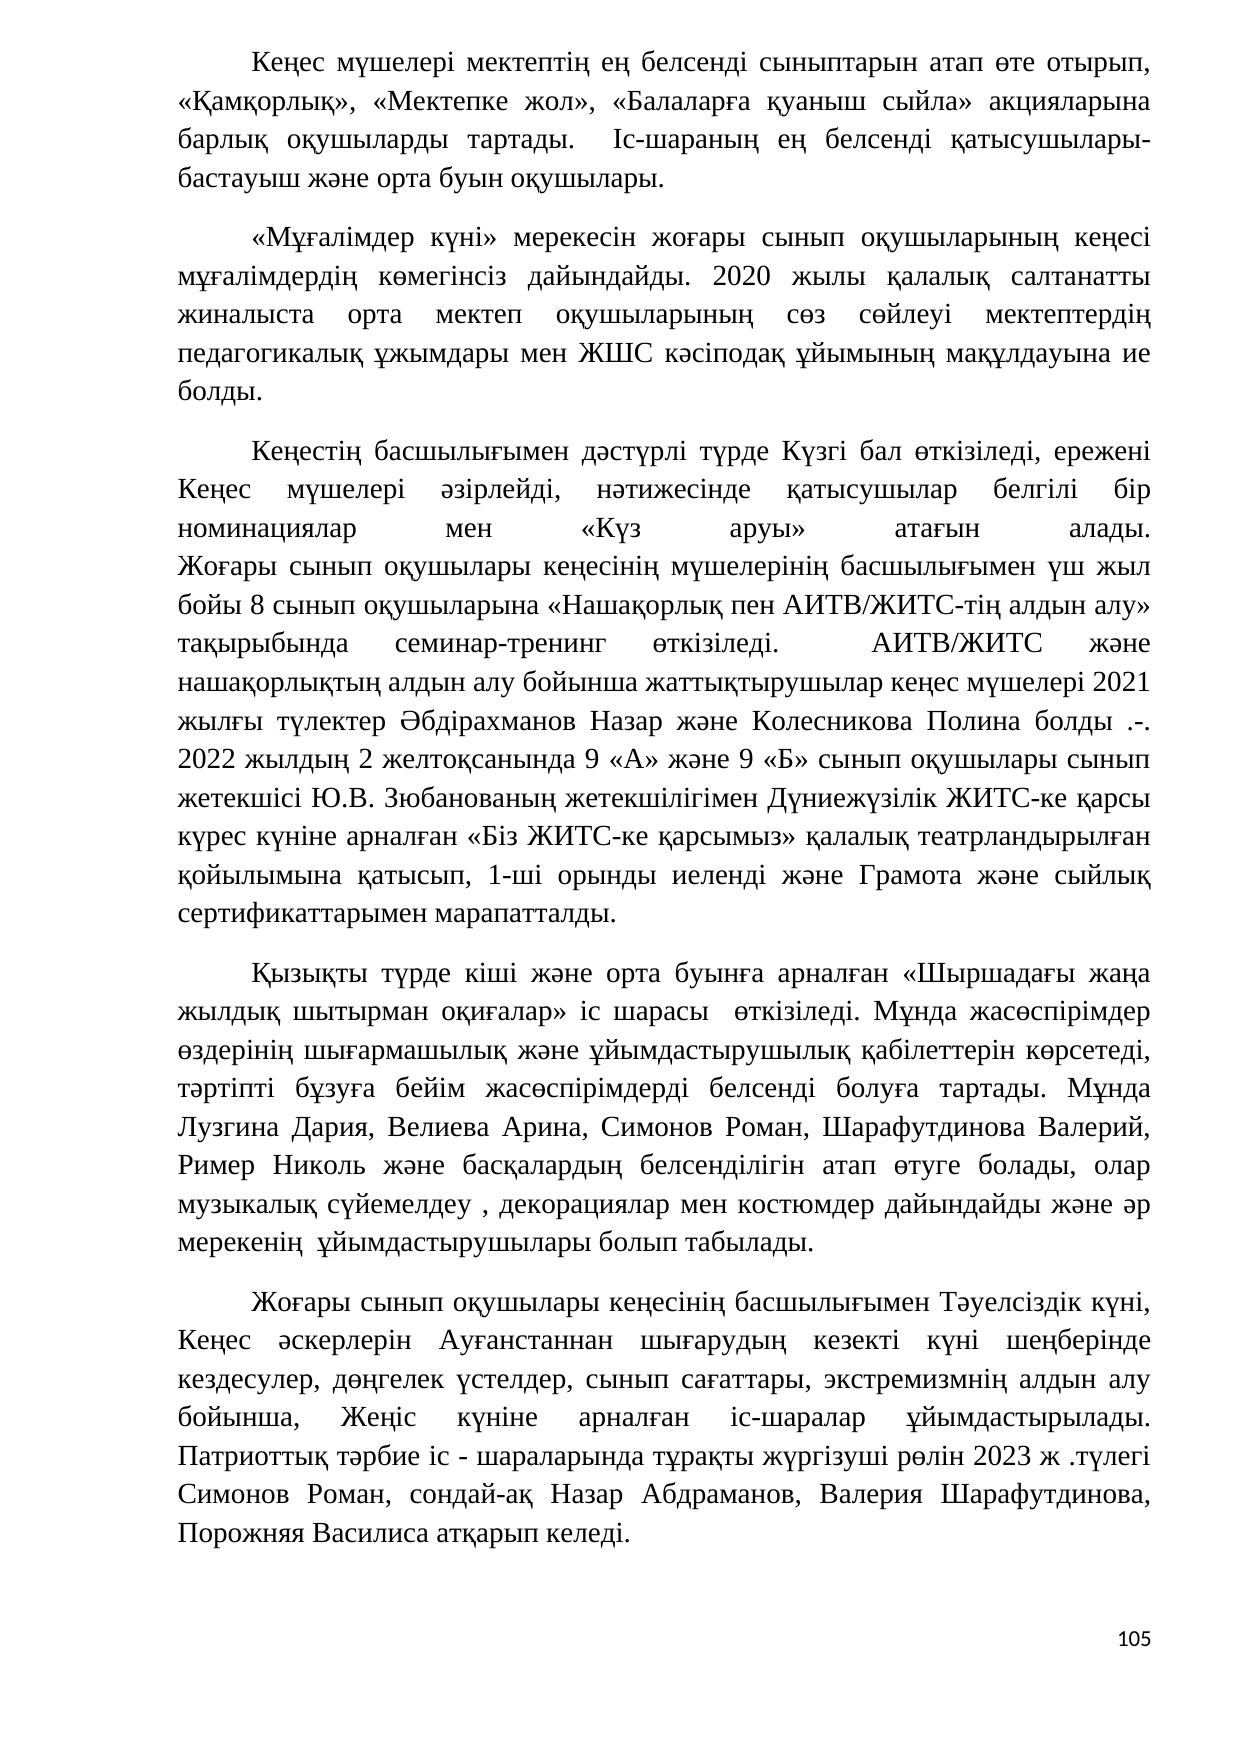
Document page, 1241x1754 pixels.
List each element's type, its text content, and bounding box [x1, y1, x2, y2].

text Кеңес мүшелері мектептің ең белсенді сыныптарын атап өте отырып, «Қамқорлық», «Мектепке жол», «Балаларға қуаныш сыйла» акцияларына барлық оқушыларды тартады. Іс-шараның ең белсенді қатысушылары-бастауыш және орта буын оқушылары. [177, 44, 1152, 193]
text «Мұғалімдер күні» мерекесін жоғары сынып оқушыларының кеңесі мұғалімдердің көмегінсіз дайындайды. 2020 жылы қалалық салтанатты жиналыста орта мектеп оқушыларының сөз сөйлеуі мектептердің педагогикалық ұжымдары мен ЖШС кәсіподақ ұйымының мақұлдауына ие болды. [177, 219, 1152, 407]
text Кеңестің басшылығымен дәстүрлі түрде Күзгі бал өткізіледі, ережені Кеңес мүшелері әзірлейді, нәтижесінде қатысушылар белгілі бір номинациялар мен «Күз аруы» атағын алады. Жоғары сынып оқушылары кеңесінің мүшелерінің басшылығымен үш жыл бойы 8 сынып оқушыларына «Нашақорлық пен АИТВ/ЖИТС-тің алдын алу» тақырыбында семинар-тренинг өткізіледі. АИТВ/ЖИТС және нашақорлықтың алдын алу бойынша жаттықтырушылар кеңес мүшелері 2021 жылғы түлектер Әбдірахманов Назар және Колесникова Полина болды .-. 2022 жылдың 2 желтоқсанында 9 «А» және 9 «Б» сынып оқушылары сынып жетекшісі Ю.В. Зюбанованың жетекшілігімен Дүниежүзілік ЖИТС-ке қарсы күрес күніне арналған «Біз ЖИТС-ке қарсымыз» қалалық театрландырылған қойылымына қатысып, 1-ші орынды иеленді және Грамота және сыйлық сертификаттарымен марапатталды. [177, 433, 1152, 929]
text Жоғары сынып оқушылары кеңесінің басшылығымен Тәуелсіздік күні, Кеңес әскерлерін Ауғанстаннан шығарудың кезекті күні шеңберінде кездесулер, дөңгелек үстелдер, сынып сағаттары, экстремизмнің алдын алу бойынша, Жеңіс күніне арналған іс-шаралар ұйымдастырылады. Патриоттық тәрбие іс - шараларында тұрақты жүргізуші рөлін 2023 ж .түлегі Симонов Роман, сондай-ақ Назар Абдраманов, Валерия Шарафутдинова, Порожняя Василиса атқарып келеді. [177, 1284, 1152, 1549]
text Қызықты түрде кіші және орта буынға арналған «Шыршадағы жаңа жылдық шытырман оқиғалар» іс шарасы өткізіледі. Мұнда жасөспірімдер өздерінің шығармашылық және ұйымдастырушылық қабілеттерін көрсетеді, тәртіпті бұзуға бейім жасөспірімдерді белсенді болуға тартады. Мұнда Лузгина Дария, Велиева Арина, Симонов Роман, Шарафутдинова Валерий, Ример Николь және басқалардың белсенділігін атап өтуге болады, олар музыкалық сүйемелдеу , декорациялар мен костюмдер дайындайды және әр мерекенің ұйымдастырушылары болып табылады. [177, 955, 1152, 1258]
